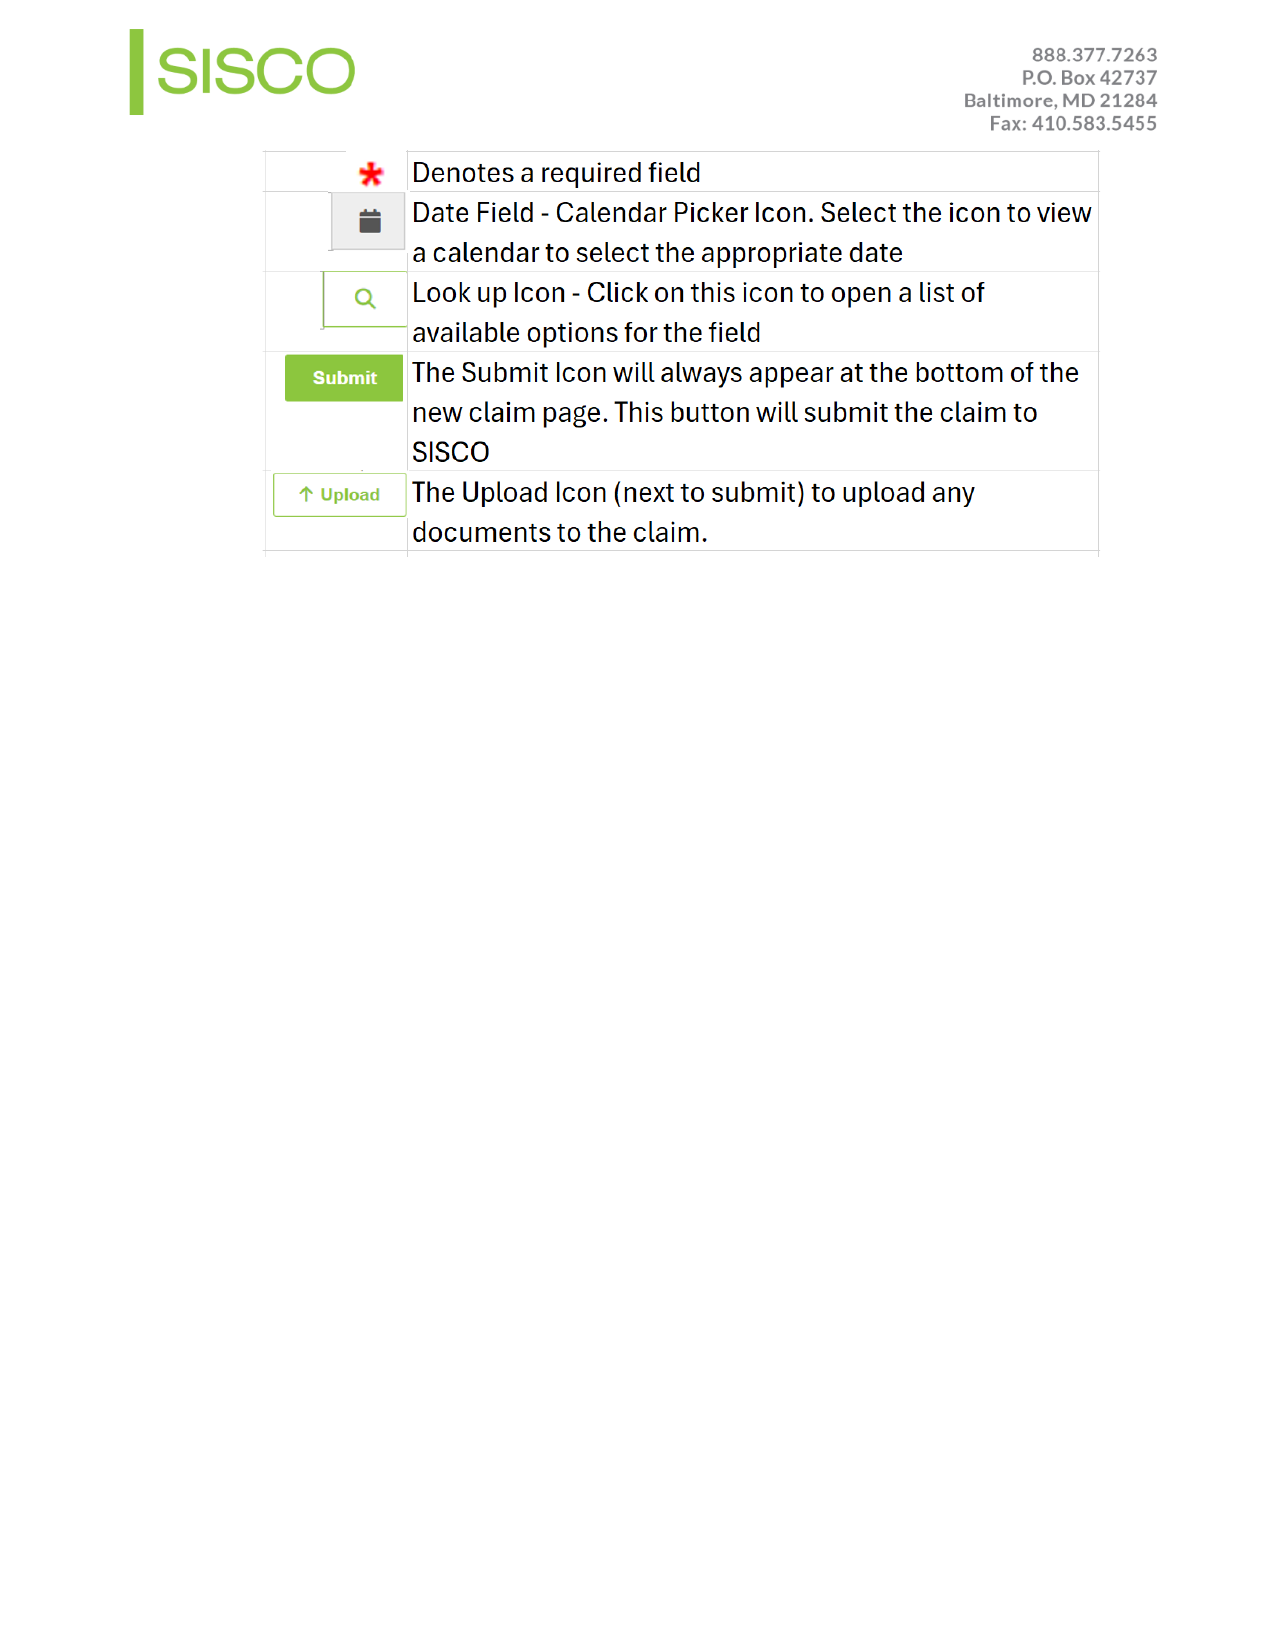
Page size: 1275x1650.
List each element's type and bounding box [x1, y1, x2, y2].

picture [61, 0, 1225, 557]
